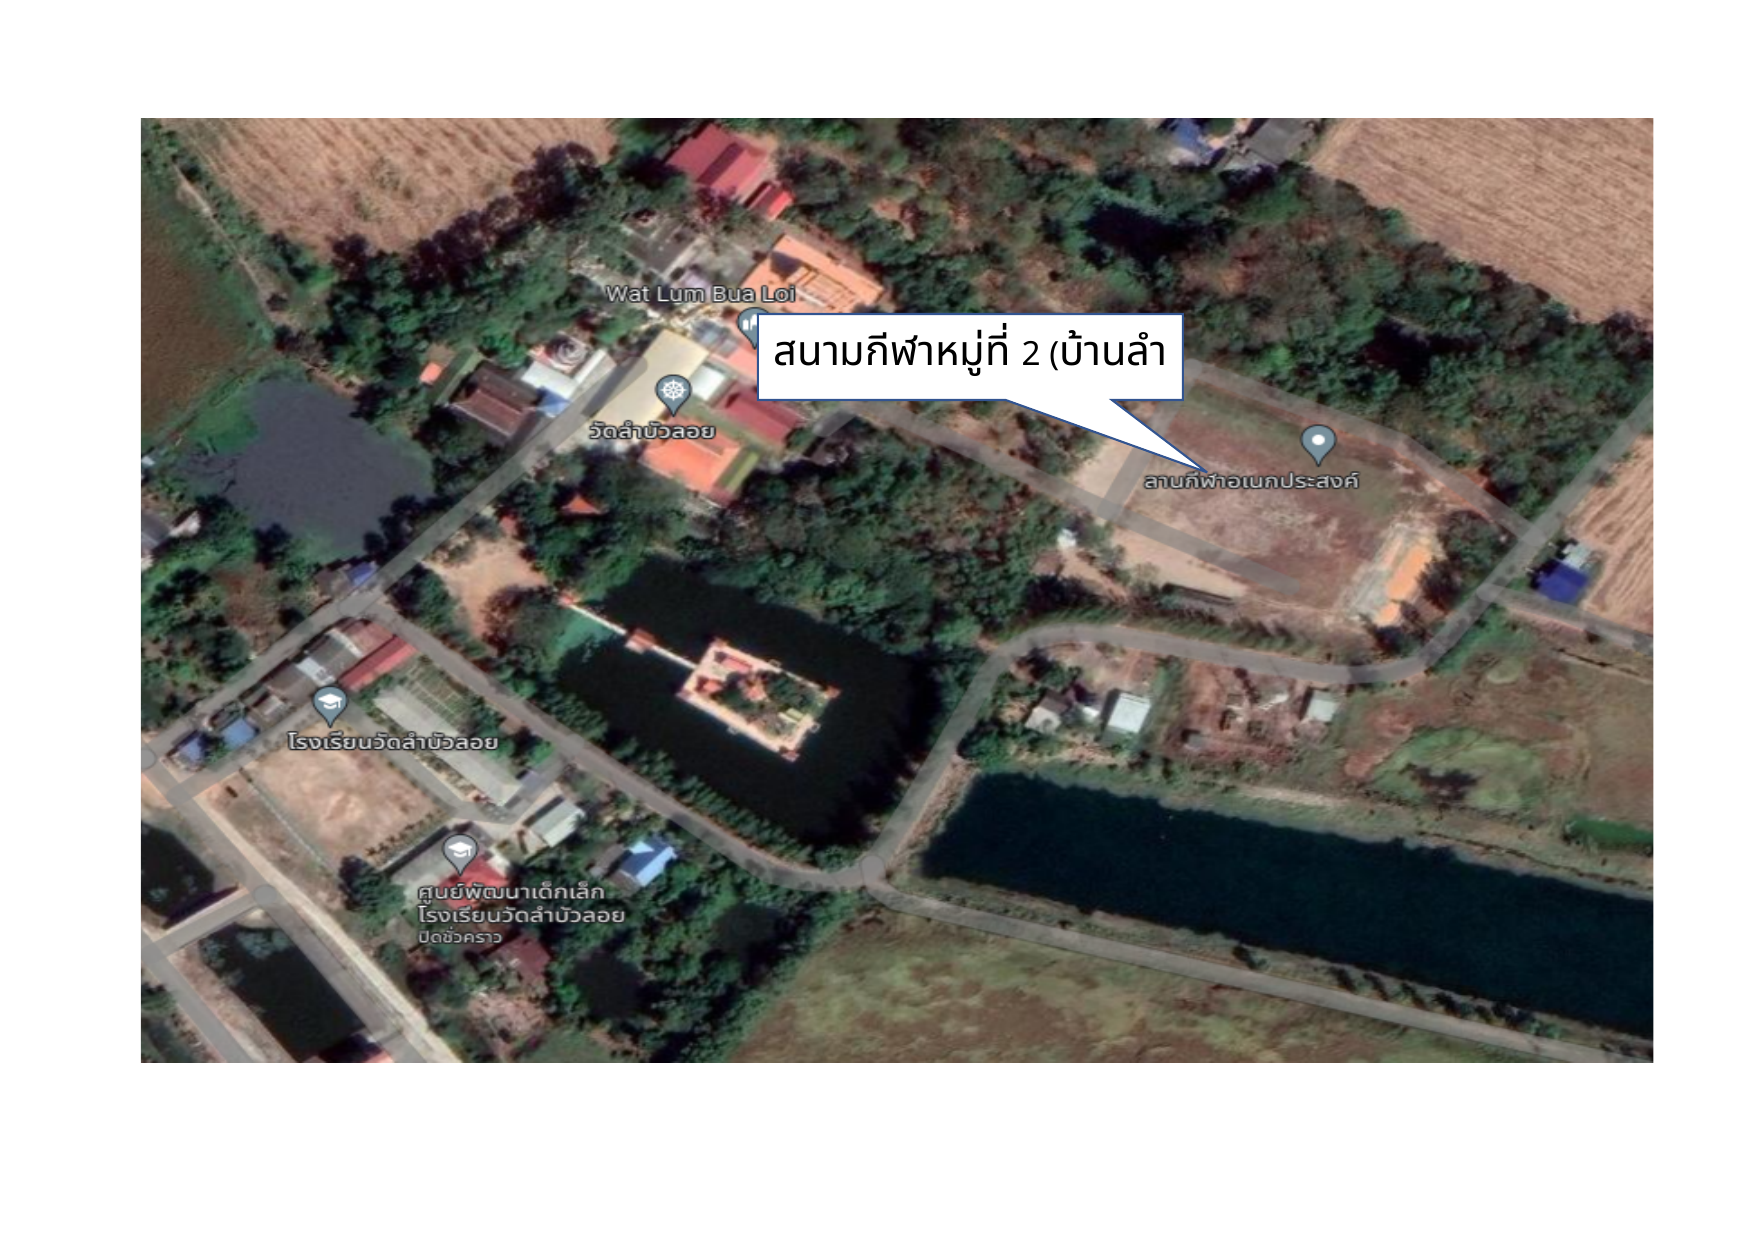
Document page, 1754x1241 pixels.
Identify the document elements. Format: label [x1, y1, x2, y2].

picture [140, 118, 1654, 1063]
